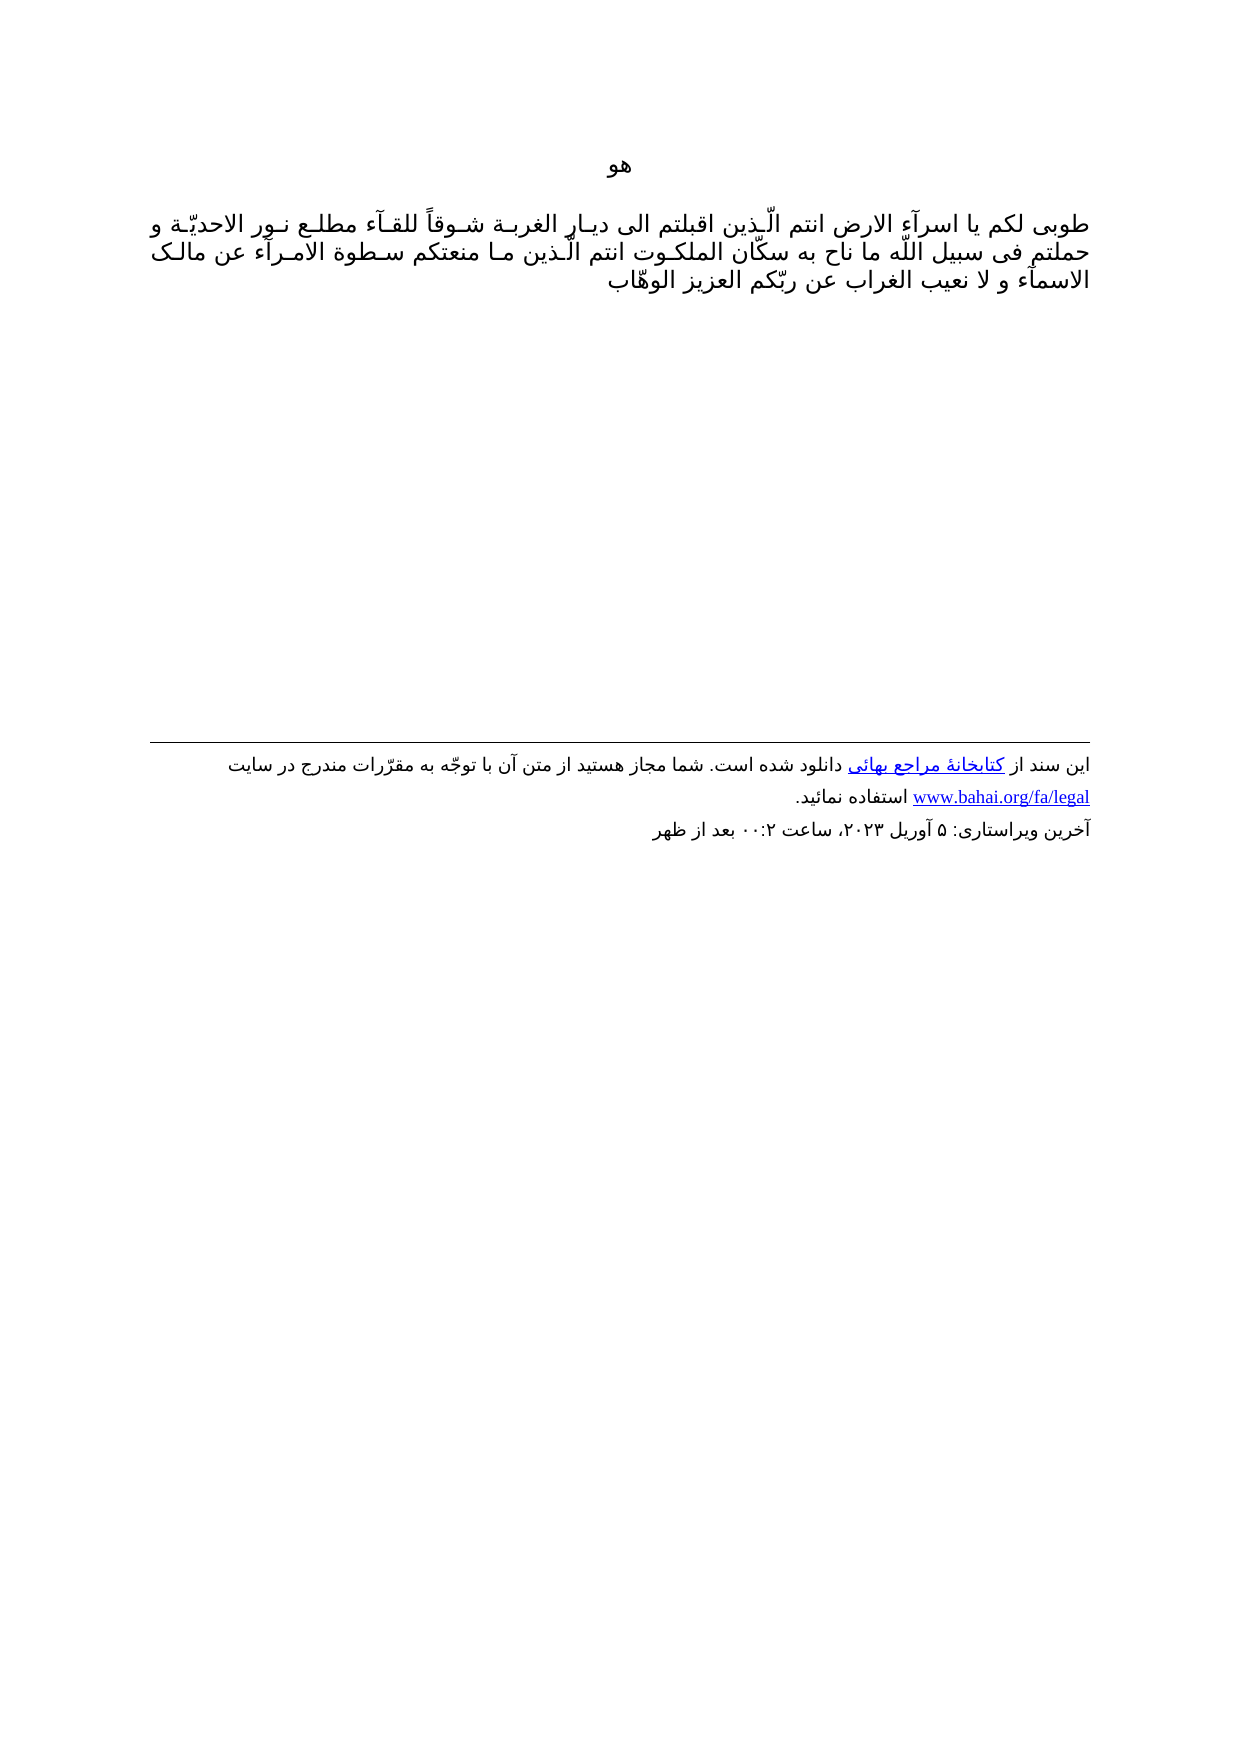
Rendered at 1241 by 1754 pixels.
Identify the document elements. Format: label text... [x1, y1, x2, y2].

text هو [150, 150, 1090, 178]
text این سند از کتابخانهٔ مراجع بهائی دانلود شده است. شما مجاز هستید از متن آن با توجّه به مقرّرات مندرج در سایت www.bahai.org/fa/legal استفاده نمائید. [150, 754, 1090, 808]
text آخرین ویراستاری: ۵ آوریل ۲۰۲٣، ساعت ٠٠:۲ بعد از ظهر [150, 819, 1090, 840]
text طوبی لکم یا اسرآء الارض انتم الّذین اقبلتم الی دیار الغربة شوقاً للقآء مطلع نور الاحدیّة و حملتم فی سبیل اللّه ما ناح به سکّان الملکوت انتم الّذین ما منعتکم سطوة الامرآء عن مالک الاسمآء و لا نعیب الغراب عن ربّکم العزیز الوهّاب [150, 211, 1090, 294]
